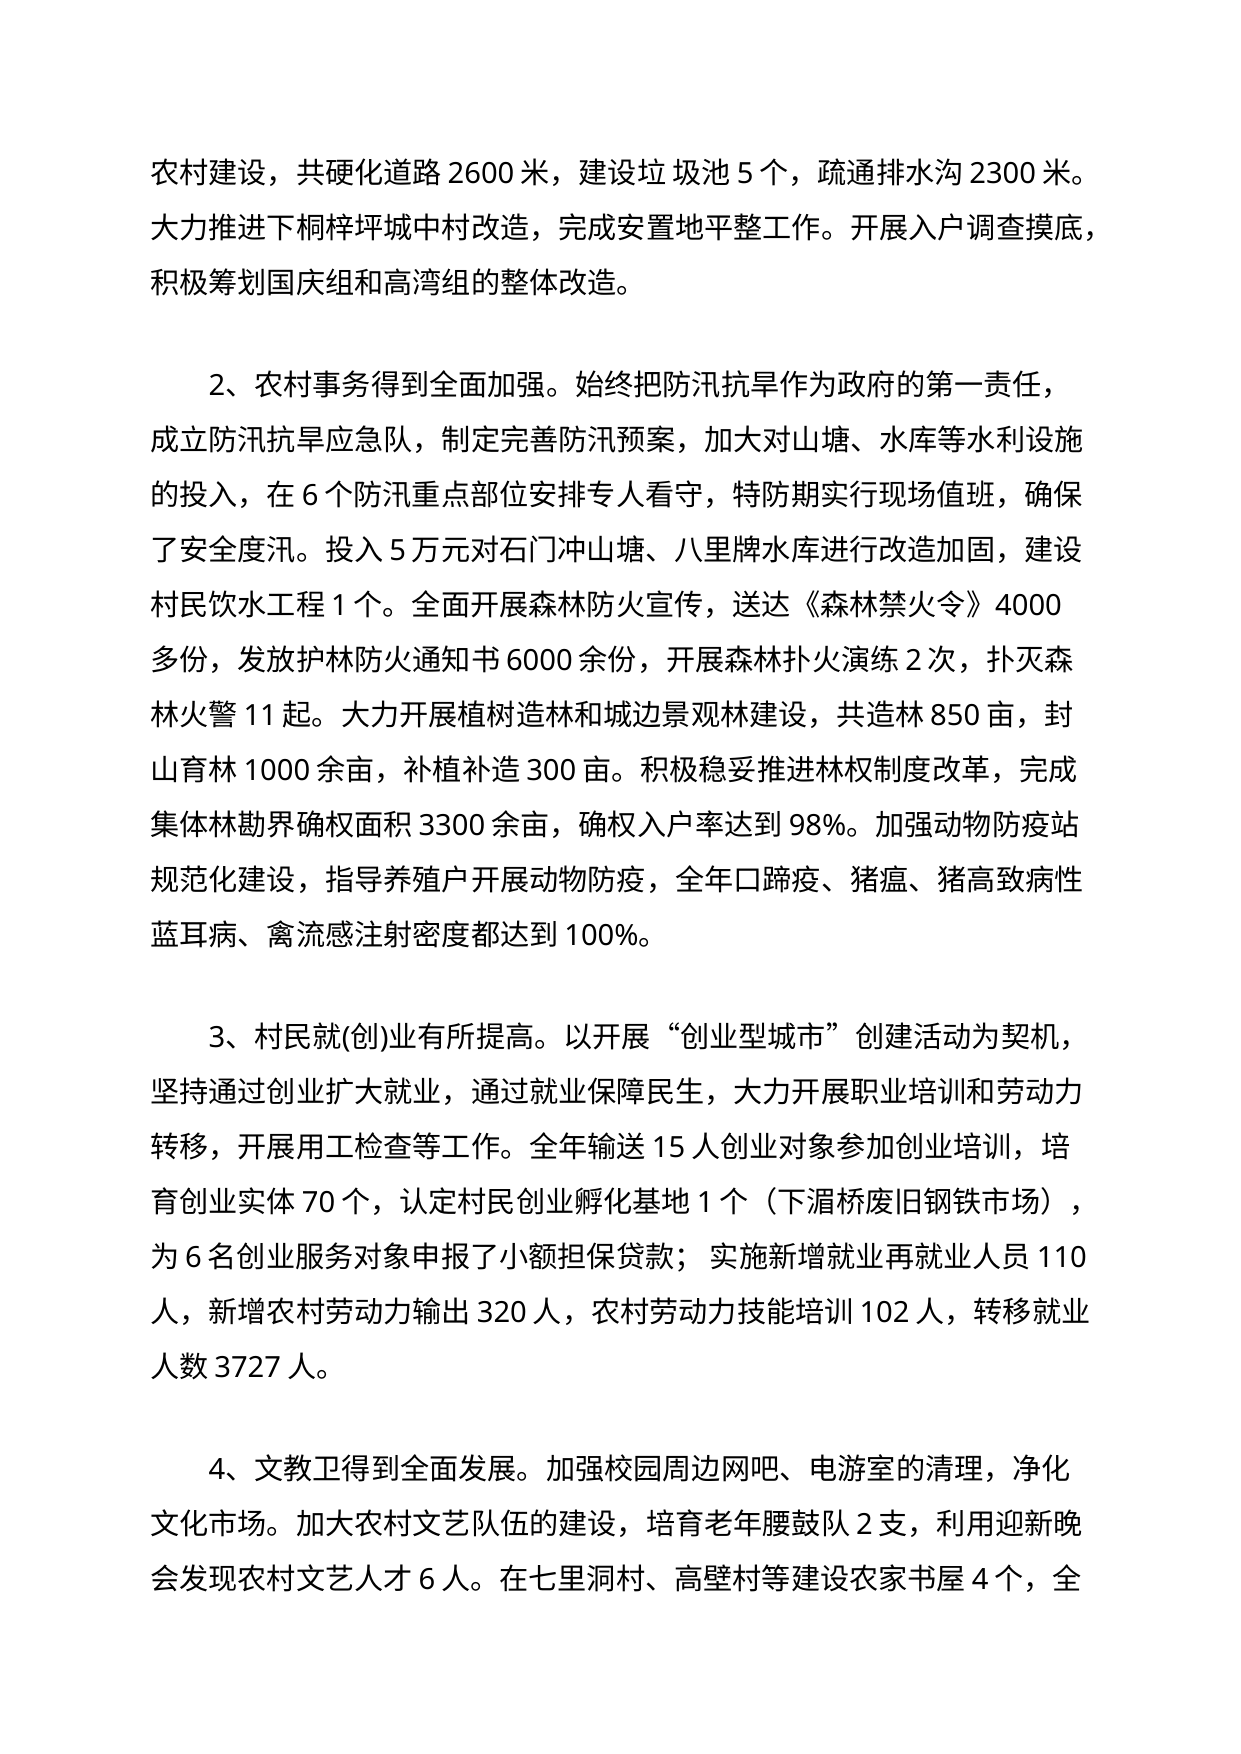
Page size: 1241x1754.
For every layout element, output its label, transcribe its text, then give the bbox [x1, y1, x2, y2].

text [150, 150, 1090, 302]
text 3、村民就(创)业有所提高。以开展“创业型城市”创建活动为契机，坚持通过创业扩大就业，通过就业保障民生，大力开展职业培训和劳动力转移，开展用工检查等工作。全年输送15人创业对象参加创业培训，培育创业实体70个，认定村民创业孵化基地1个（下湄桥废旧钢铁市场），为6名创业服务对象申报了小额担保贷款； 实施新增就业再就业人员110人，新增农村劳动力输出320人，农村劳动力技能培训102人，转移就业人数3727人。 [150, 1013, 1090, 1386]
text 2、农村事务得到全面加强。始终把防汛抗旱作为政府的第一责任，成立防汛抗旱应急队，制定完善防汛预案，加大对山塘、水库等水利设施的投入，在6个防汛重点部位安排专人看守，特防期实行现场值班，确保了安全度汛。投入5万元对石门冲山塘、八里牌水库进行改造加固，建设村民饮水工程1个。全面开展森林防火宣传，送达《森林禁火令》4000多份，发放护林防火通知书6000余份，开展森林扑火演练2次，扑灭森林火警11起。大力开展植树造林和城边景观林建设，共造林850亩，封山育林1000余亩，补植补造300亩。积极稳妥推进林权制度改革，完成集体林勘界确权面积3300余亩，确权入户率达到98%。加强动物防疫站规范化建设，指导养殖户开展动物防疫，全年口蹄疫、猪瘟、猪高致病性蓝耳病、禽流感注射密度都达到100%。 [150, 362, 1090, 954]
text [150, 1445, 1090, 1598]
